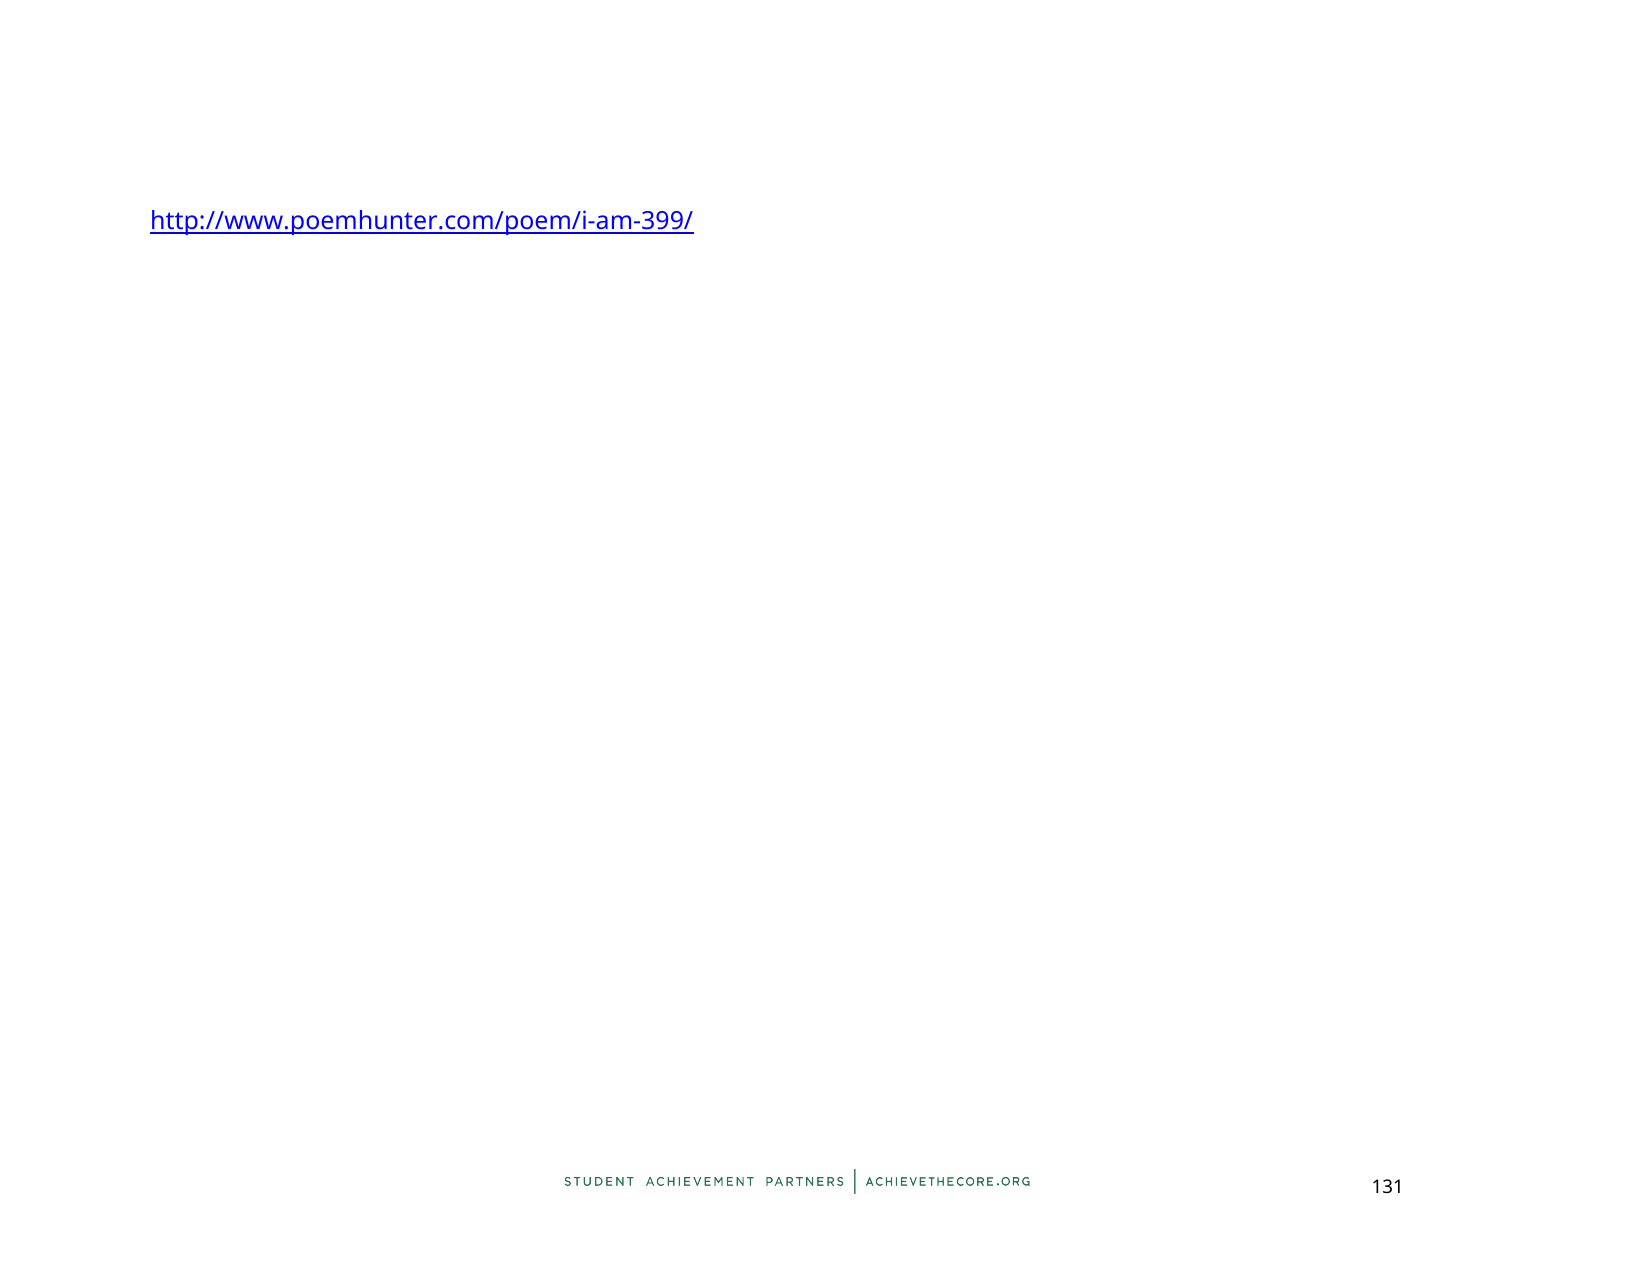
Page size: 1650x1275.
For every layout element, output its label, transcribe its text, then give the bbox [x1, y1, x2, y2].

picture [564, 1169, 1030, 1194]
text http://www.poemhunter.com/poem/i-am-399/ [150, 203, 1500, 237]
